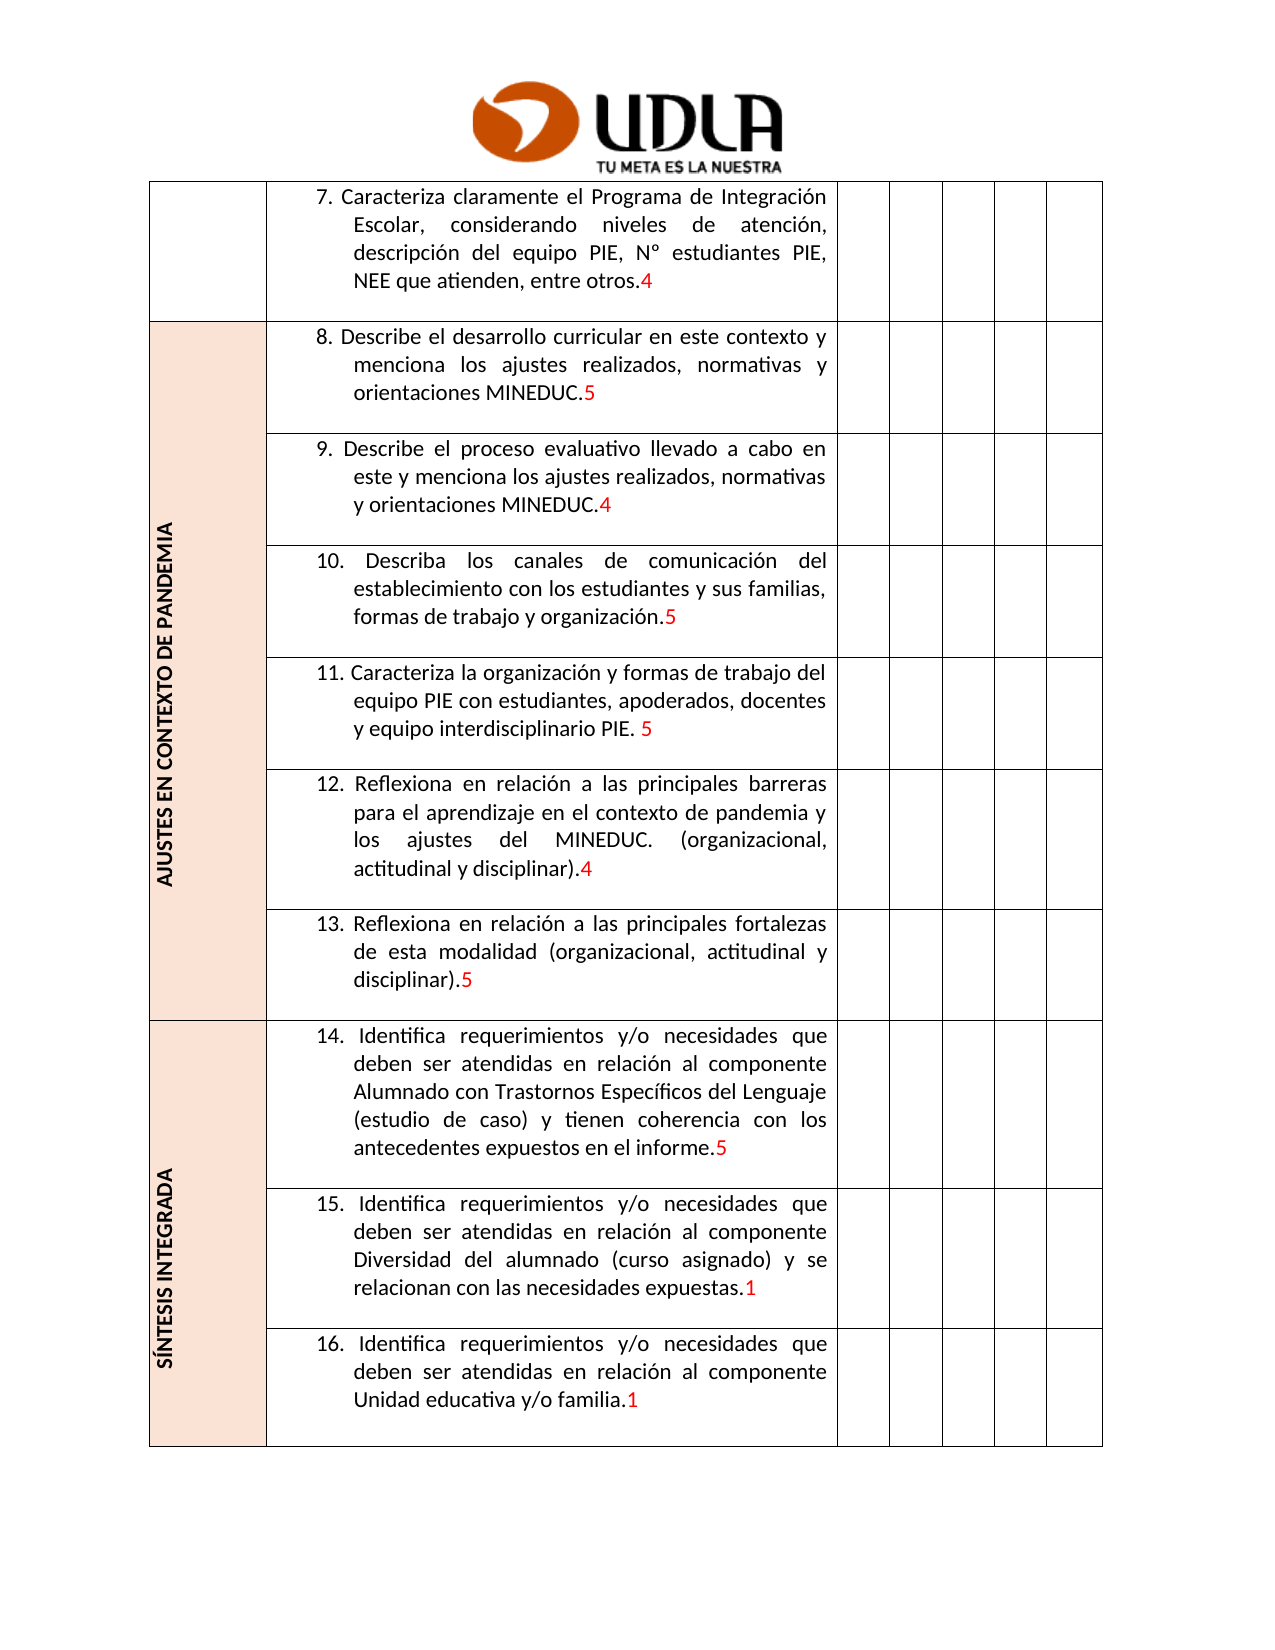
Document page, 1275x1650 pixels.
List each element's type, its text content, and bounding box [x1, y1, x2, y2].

table_cell [838, 770, 889, 908]
table_cell [1047, 770, 1102, 908]
table_cell 13. Reflexiona en relación a las principales fortalezas de esta modalidad (organizacional, actitudinal y disciplinar).5 [267, 910, 837, 1020]
table_cell [995, 1021, 1046, 1188]
table_cell 14. Identifica requerimientos y/o necesidades que deben ser atendidas en relación al componente Alumnado con Trastornos Específicos del Lenguaje (estudio de caso) y tienen coherencia con los antecedentes expuestos en el informe.5 [267, 1021, 837, 1188]
table_cell [890, 1021, 942, 1188]
table_cell 12. Reflexiona en relación a las principales barreras para el aprendizaje en el contexto de pandemia y los ajustes del MINEDUC. (organizacional, actitudinal y disciplinar).4 [267, 770, 837, 908]
table_cell [943, 1329, 994, 1446]
table_cell [1047, 658, 1102, 768]
table_cell [838, 1329, 889, 1446]
table_cell [1047, 1021, 1102, 1188]
table_header [150, 182, 266, 321]
table_cell [890, 910, 942, 1020]
table_cell [943, 910, 994, 1020]
table_header 7. Caracteriza claramente el Programa de Integración Escolar, considerando niveles de atención, descripción del equipo PIE, Nº estudiantes PIE, NEE que atienden, entre otros.4 [267, 182, 837, 321]
table_cell [995, 434, 1046, 545]
table_cell [943, 658, 994, 768]
table_header [943, 182, 994, 321]
table_cell [890, 546, 942, 657]
table_cell [838, 322, 889, 433]
table_cell 11. Caracteriza la organización y formas de trabajo del equipo PIE con estudiantes, apoderados, docentes y equipo interdisciplinario PIE. 5 [267, 658, 837, 768]
table_cell [995, 546, 1046, 657]
table_cell [943, 1021, 994, 1188]
table_cell [1047, 434, 1102, 545]
table_cell [995, 910, 1046, 1020]
table_cell [995, 1189, 1046, 1328]
table_cell [890, 658, 942, 768]
table_cell [943, 546, 994, 657]
table_cell SÍNTESIS INTEGRADA [150, 1021, 266, 1446]
table_cell [890, 434, 942, 545]
table_cell AJUSTES EN CONTEXTO DE PANDEMIA [150, 322, 266, 1020]
table_cell [890, 1189, 942, 1328]
table_cell [838, 546, 889, 657]
table_cell 10. Describa los canales de comunicación del establecimiento con los estudiantes y sus familias, formas de trabajo y organización.5 [267, 546, 837, 657]
table_cell [890, 1329, 942, 1446]
table_header [890, 182, 942, 321]
table_cell [943, 322, 994, 433]
table_cell [1047, 1329, 1102, 1446]
table_cell [890, 770, 942, 908]
table_cell [838, 658, 889, 768]
table_cell [1047, 910, 1102, 1020]
table_cell [1047, 322, 1102, 433]
table_cell [838, 434, 889, 545]
table_cell [995, 770, 1046, 908]
picture [472, 81, 783, 174]
table_cell [838, 1189, 889, 1328]
table_cell [1047, 1189, 1102, 1328]
table_header [995, 182, 1046, 321]
table_cell [995, 658, 1046, 768]
table_cell [995, 322, 1046, 433]
table_cell 8. Describe el desarrollo curricular en este contexto y menciona los ajustes realizados, normativas y orientaciones MINEDUC.5 [267, 322, 837, 433]
table_cell 16. Identifica requerimientos y/o necesidades que deben ser atendidas en relación al componente Unidad educativa y/o familia.1 [267, 1329, 837, 1446]
table_cell [943, 434, 994, 545]
table_cell [943, 770, 994, 908]
table_header [838, 182, 889, 321]
table_header [1047, 182, 1102, 321]
table_cell [995, 1329, 1046, 1446]
table_cell [943, 1189, 994, 1328]
table_cell [1047, 546, 1102, 657]
table_cell [890, 322, 942, 433]
table_cell [838, 910, 889, 1020]
table_cell 15. Identifica requerimientos y/o necesidades que deben ser atendidas en relación al componente Diversidad del alumnado (curso asignado) y se relacionan con las necesidades expuestas.1 [267, 1189, 837, 1328]
table_cell 9. Describe el proceso evaluativo llevado a cabo en este y menciona los ajustes realizados, normativas y orientaciones MINEDUC.4 [267, 434, 837, 545]
table_cell [838, 1021, 889, 1188]
